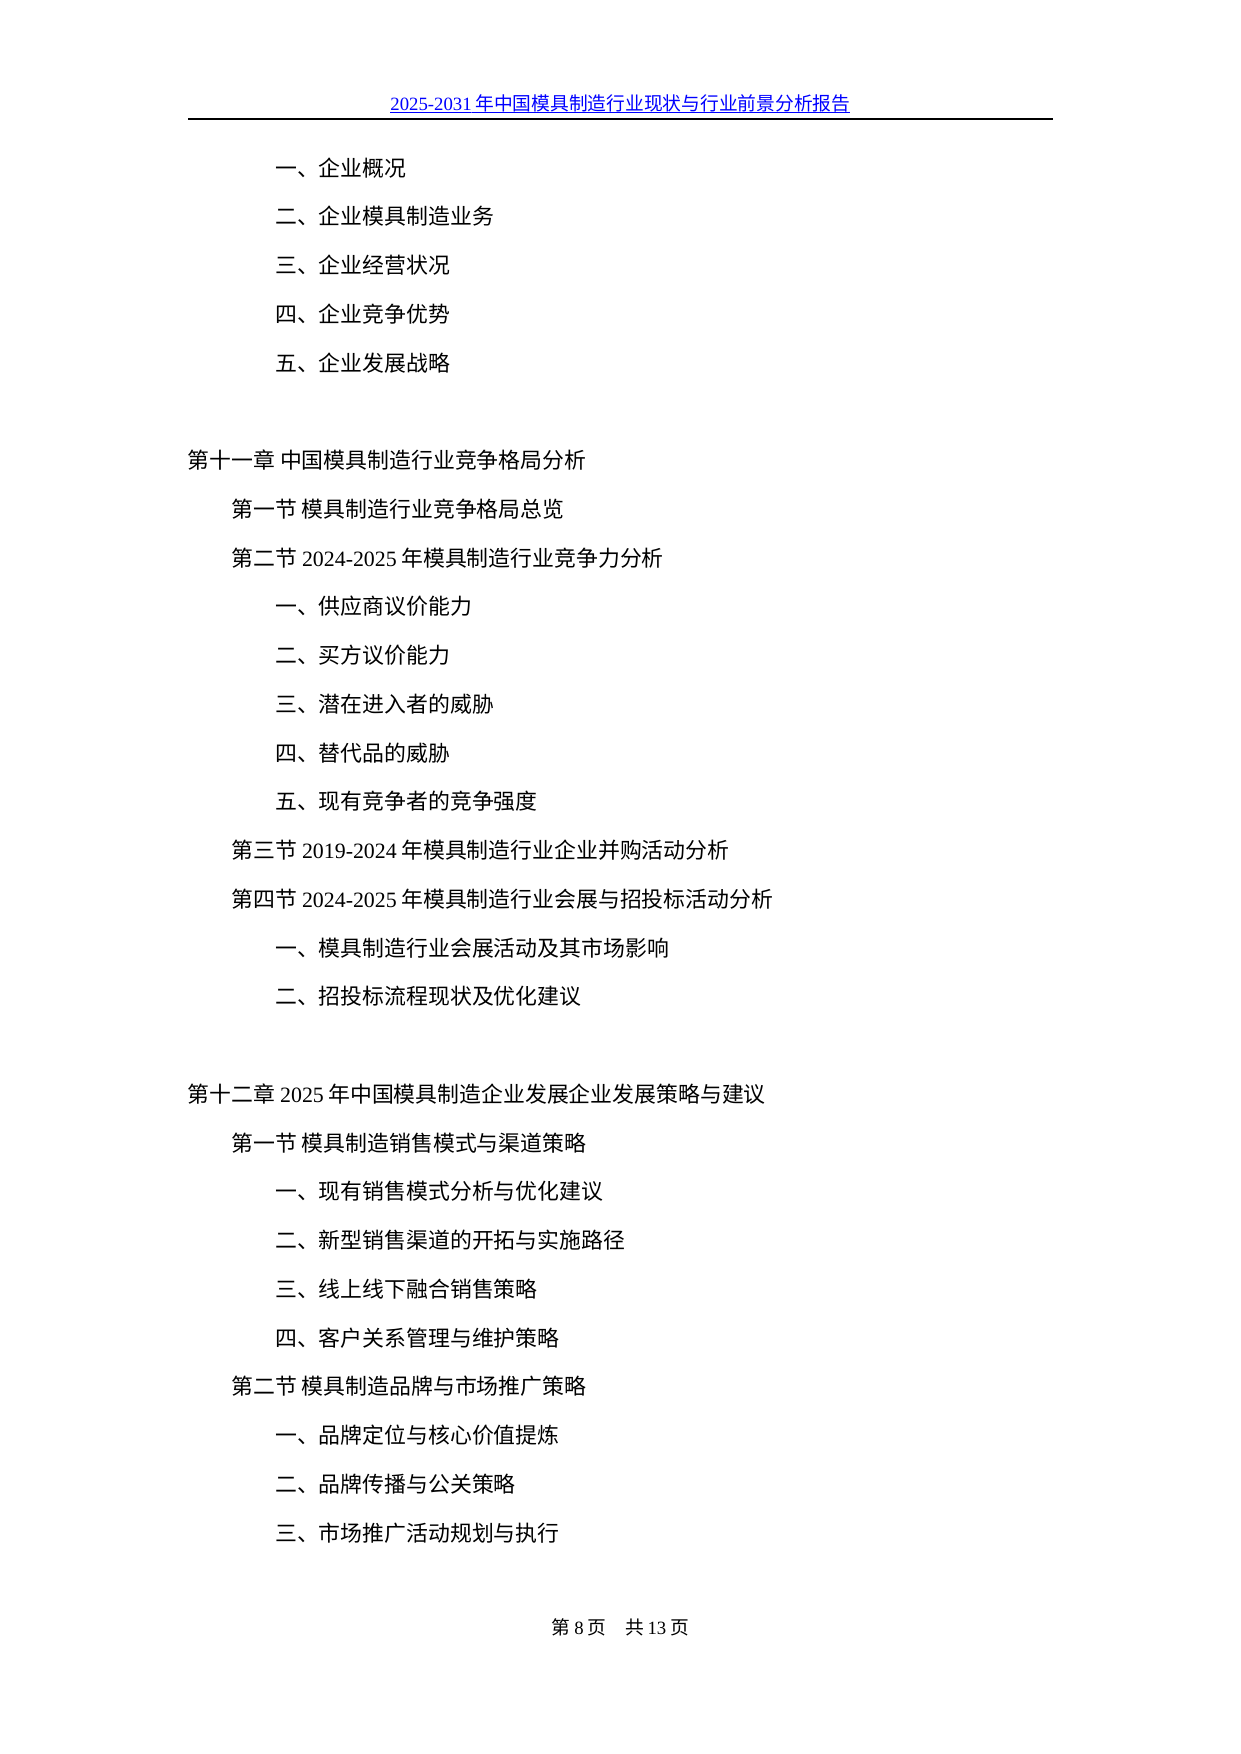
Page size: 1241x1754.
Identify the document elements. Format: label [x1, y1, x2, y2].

text [187, 150, 1053, 1548]
